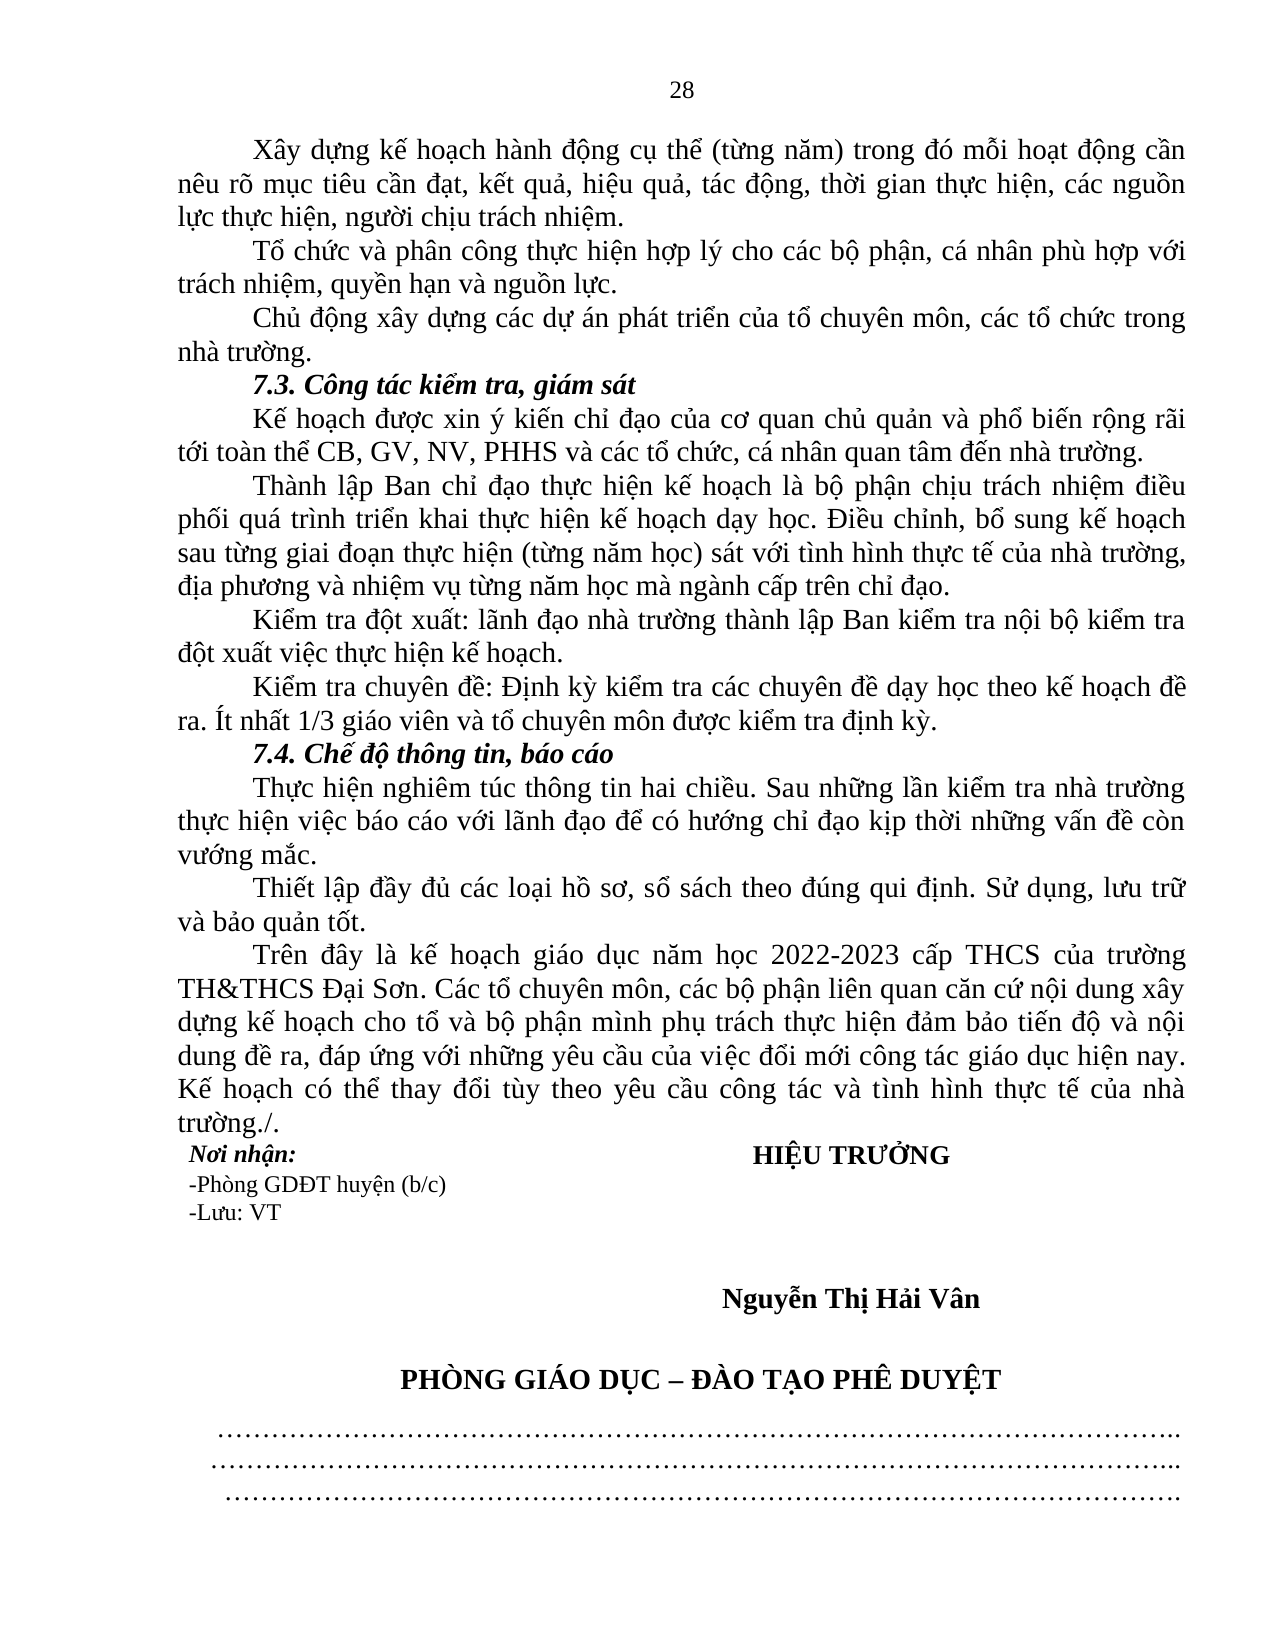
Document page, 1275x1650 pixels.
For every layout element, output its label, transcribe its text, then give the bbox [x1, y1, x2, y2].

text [175, 1412, 1181, 1506]
text Thành lập Ban chỉ đạo thực hiện kế hoạch là bộ phận chịu trách nhiệm điều phối quá trình triển khai thực hiện kế hoạch dạy học. Điều chỉnh, bổ sung kế hoạch sau từng giai đoạn thực hiện (từng năm học) sát với tình hình thực tế của nhà trường, địa phương và nhiệm vụ từng năm học mà ngành cấp trên chỉ đạo. [177, 468, 1186, 602]
text Trên đây là kế hoạch giáo dục năm học 2022-2023 cấp THCS của trường TH&THCS Đại Sơn. Các tổ chuyên môn, các bộ phận liên quan căn cứ nội dung xây dựng kế hoạch cho tổ và bộ phận mình phụ trách thực hiện đảm bảo tiến độ và nội dung đề ra, đáp ứng với những yêu cầu của việc đổi mới công tác giáo dục hiện nay. Kế hoạch có thể thay đổi tùy theo yêu cầu công tác và tình hình thực tế của nhà trường./. [177, 937, 1186, 1139]
text Thiết lập đầy đủ các loại hồ sơ, sổ sách theo đúng qui định. Sử dụng, lưu trữ và bảo quản tốt. [177, 870, 1187, 937]
text Xây dựng kế hoạch hành động cụ thể (từng năm) trong đó mỗi hoạt động cần nêu rõ mục tiêu cần đạt, kết quả, hiệu quả, tác động, thời gian thực hiện, các nguồn lực thực hiện, người chịu trách nhiệm. [177, 132, 1186, 233]
text Tổ chức và phân công thực hiện hợp lý cho các bộ phận, cá nhân phù hợp với trách nhiệm, quyền hạn và nguồn lực. [177, 233, 1186, 300]
text 7.4. Chế độ thông tin, báo cáo [177, 736, 1187, 770]
text Kiểm tra đột xuất: lãnh đạo nhà trường thành lập Ban kiểm tra nội bộ kiểm tra đột xuất việc thực hiện kế hoạch. [177, 602, 1187, 669]
text -Lưu: VT [189, 1197, 1188, 1225]
text Kế hoạch được xin ý kiến chỉ đạo của cơ quan chủ quản và phổ biến rộng rãi tới toàn thể CB, GV, NV, PHHS và các tổ chức, cá nhân quan tâm đến nhà trường. [177, 401, 1186, 468]
text Nơi nhận: HIỆU TRƯỞNG [189, 1139, 1080, 1170]
text Nguyễn Thị Hải Vân [189, 1281, 1188, 1314]
text 7.3. Công tác kiểm tra, giám sát [177, 367, 1186, 401]
text -Phòng GDĐT huyện (b/c) [189, 1170, 1188, 1197]
text Kiểm tra chuyên đề: Định kỳ kiểm tra các chuyên đề dạy học theo kế hoạch đề ra. Ít nhất 1/3 giáo viên và tổ chuyên môn được kiểm tra định kỳ. [177, 669, 1188, 736]
text PHÒNG GIÁO DỤC – ĐÀO TẠO PHÊ DUYỆT [400, 1362, 1188, 1396]
text Chủ động xây dựng các dự án phát triển của tổ chuyên môn, các tổ chức trong nhà trường. [177, 300, 1186, 367]
text Thực hiện nghiêm túc thông tin hai chiều. Sau những lần kiểm tra nhà trường thực hiện việc báo cáo với lãnh đạo để có hướng chỉ đạo kịp thời những vấn đề còn vướng mắc. [177, 770, 1187, 870]
